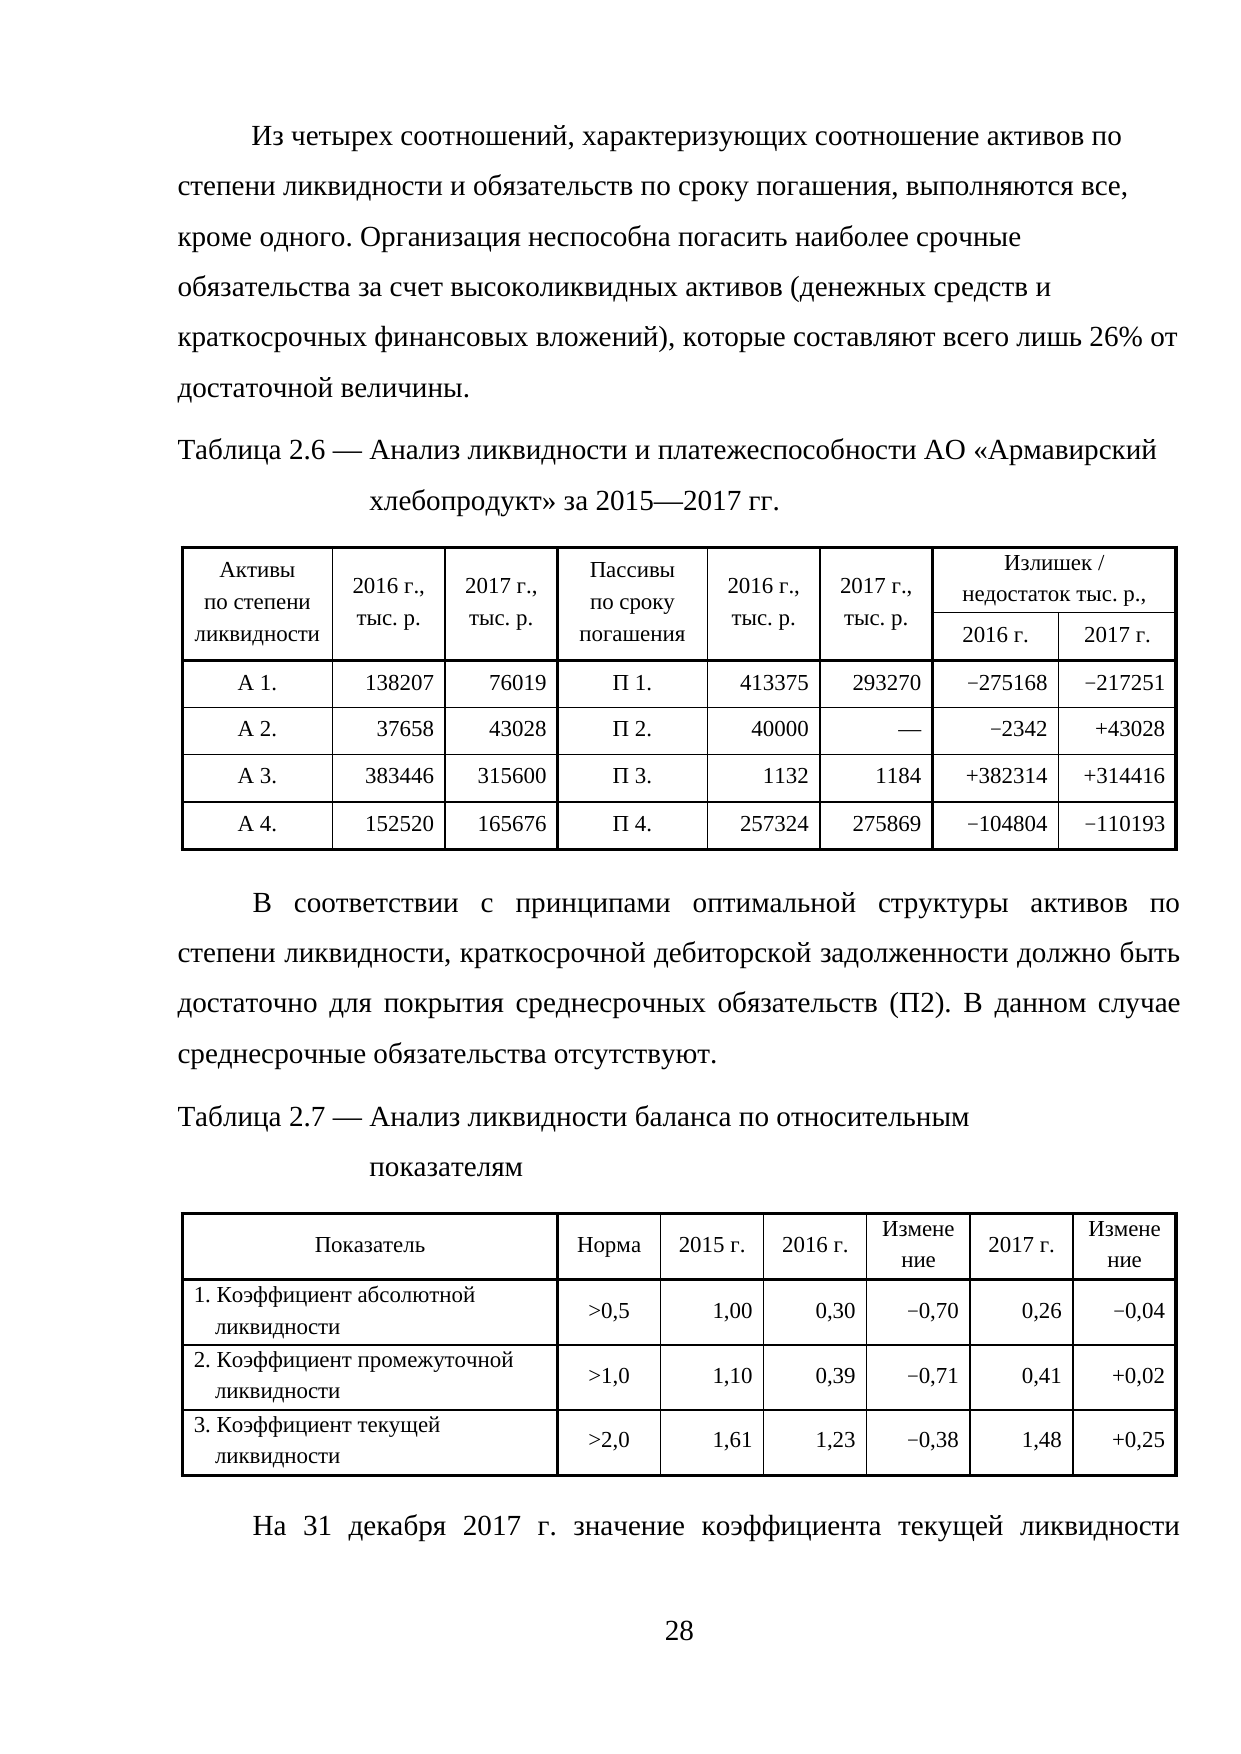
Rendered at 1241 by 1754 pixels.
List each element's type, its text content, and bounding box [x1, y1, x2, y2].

table_cell +382314 [934, 755, 1058, 801]
table_cell 165676 [446, 803, 556, 848]
table_header 2017 г., тыс. р. [821, 549, 931, 659]
table_cell >2,0 [559, 1411, 660, 1474]
table_cell 275869 [821, 803, 931, 848]
table_cell −0,04 [1074, 1281, 1174, 1344]
table_cell 257324 [708, 803, 819, 848]
table_header Пассивы по сроку погашения [559, 549, 707, 659]
table_cell 383446 [333, 755, 444, 801]
table_cell 1,23 [764, 1411, 866, 1474]
table_header Показатель [184, 1215, 556, 1278]
table_cell +43028 [1059, 708, 1174, 754]
table_cell 76019 [446, 662, 556, 706]
table_cell А 3. [184, 755, 332, 801]
table_header 2016 г. [764, 1215, 866, 1278]
table_cell А 2. [184, 708, 332, 754]
table_cell 413375 [708, 662, 819, 706]
table_cell 0,39 [764, 1346, 866, 1409]
table_cell 2. Коэффициент промежуточной ликвидности [184, 1346, 556, 1409]
table_cell 315600 [446, 755, 556, 801]
table_cell 138207 [333, 662, 444, 706]
table_header 2016 г., тыс. р. [708, 549, 819, 659]
table_cell П 4. [559, 803, 707, 848]
text Таблица 2.6 — Анализ ликвидности и платежеспособности АО «Армавирский хлебопродукт» за 2015—2017 гг. [177, 432, 1181, 516]
table_cell >0,5 [559, 1281, 660, 1344]
table_cell −110193 [1059, 803, 1174, 848]
table_header Изменение [1074, 1215, 1174, 1278]
table_cell — [821, 708, 931, 754]
table_cell А 1. [184, 662, 332, 706]
table_cell 0,41 [971, 1346, 1072, 1409]
table_cell 0,30 [764, 1281, 866, 1344]
text В соответствии с принципами оптимальной структуры активов по степени ликвидности, краткосрочной дебиторской задолженности должно быть достаточно для покрытия среднесрочных обязательств (П2). В данном случае среднесрочные обязательства отсутствуют. [177, 885, 1181, 1069]
table_cell П 2. [559, 708, 707, 754]
table_cell 40000 [708, 708, 819, 754]
table_cell +0,02 [1074, 1346, 1174, 1409]
table_cell 1184 [821, 755, 931, 801]
table_cell 1. Коэффициент абсолютной ликвидности [184, 1281, 556, 1344]
table_cell −275168 [934, 662, 1058, 706]
table_cell 1,61 [661, 1411, 763, 1474]
table_cell +0,25 [1074, 1411, 1174, 1474]
table_cell −104804 [934, 803, 1058, 848]
table_header 2017 г., тыс. р. [446, 549, 556, 659]
text Таблица 2.7 — Анализ ликвидности баланса по относительным показателям [177, 1099, 1181, 1183]
table_cell 1,48 [971, 1411, 1072, 1474]
table_cell 1132 [708, 755, 819, 801]
table_cell 1,10 [661, 1346, 763, 1409]
table_header 2017 г. [971, 1215, 1072, 1278]
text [177, 1508, 1181, 1542]
table_cell 293270 [821, 662, 931, 706]
table_cell 3. Коэффициент текущей ликвидности [184, 1411, 556, 1474]
table_cell 0,26 [971, 1281, 1072, 1344]
table_cell 43028 [446, 708, 556, 754]
table_header Норма [559, 1215, 660, 1278]
table_cell −2342 [934, 708, 1058, 754]
table_header Активы по степени ликвидности [184, 549, 332, 659]
table_cell 1,00 [661, 1281, 763, 1344]
table_cell −217251 [1059, 662, 1174, 706]
table_cell −0,71 [867, 1346, 969, 1409]
table_cell 2017 г. [1059, 613, 1174, 659]
table_cell −0,70 [867, 1281, 969, 1344]
table_cell +314416 [1059, 755, 1174, 801]
table_header 2015 г. [661, 1215, 763, 1278]
table_cell −0,38 [867, 1411, 969, 1474]
table_cell 2016 г. [934, 613, 1058, 659]
table_cell 152520 [333, 803, 444, 848]
table_cell 37658 [333, 708, 444, 754]
table_cell А 4. [184, 803, 332, 848]
table_header Изменение [867, 1215, 969, 1278]
text Из четырех соотношений, характеризующих соотношение активов по степени ликвидности и обязательств по сроку погашения, выполняются все, кроме одного. Организация неспособна погасить наиболее срочные обязательства за счет высоколиквидных активов (денежных средств и краткосрочных финансовых вложений), которые составляют всего лишь 26% от достаточной величины. [177, 118, 1181, 403]
table_header Излишек / недостаток тыс. р., [934, 549, 1174, 612]
table_header 2016 г., тыс. р. [333, 549, 444, 659]
table_cell >1,0 [559, 1346, 660, 1409]
table_cell П 3. [559, 755, 707, 801]
table_cell П 1. [559, 662, 707, 706]
